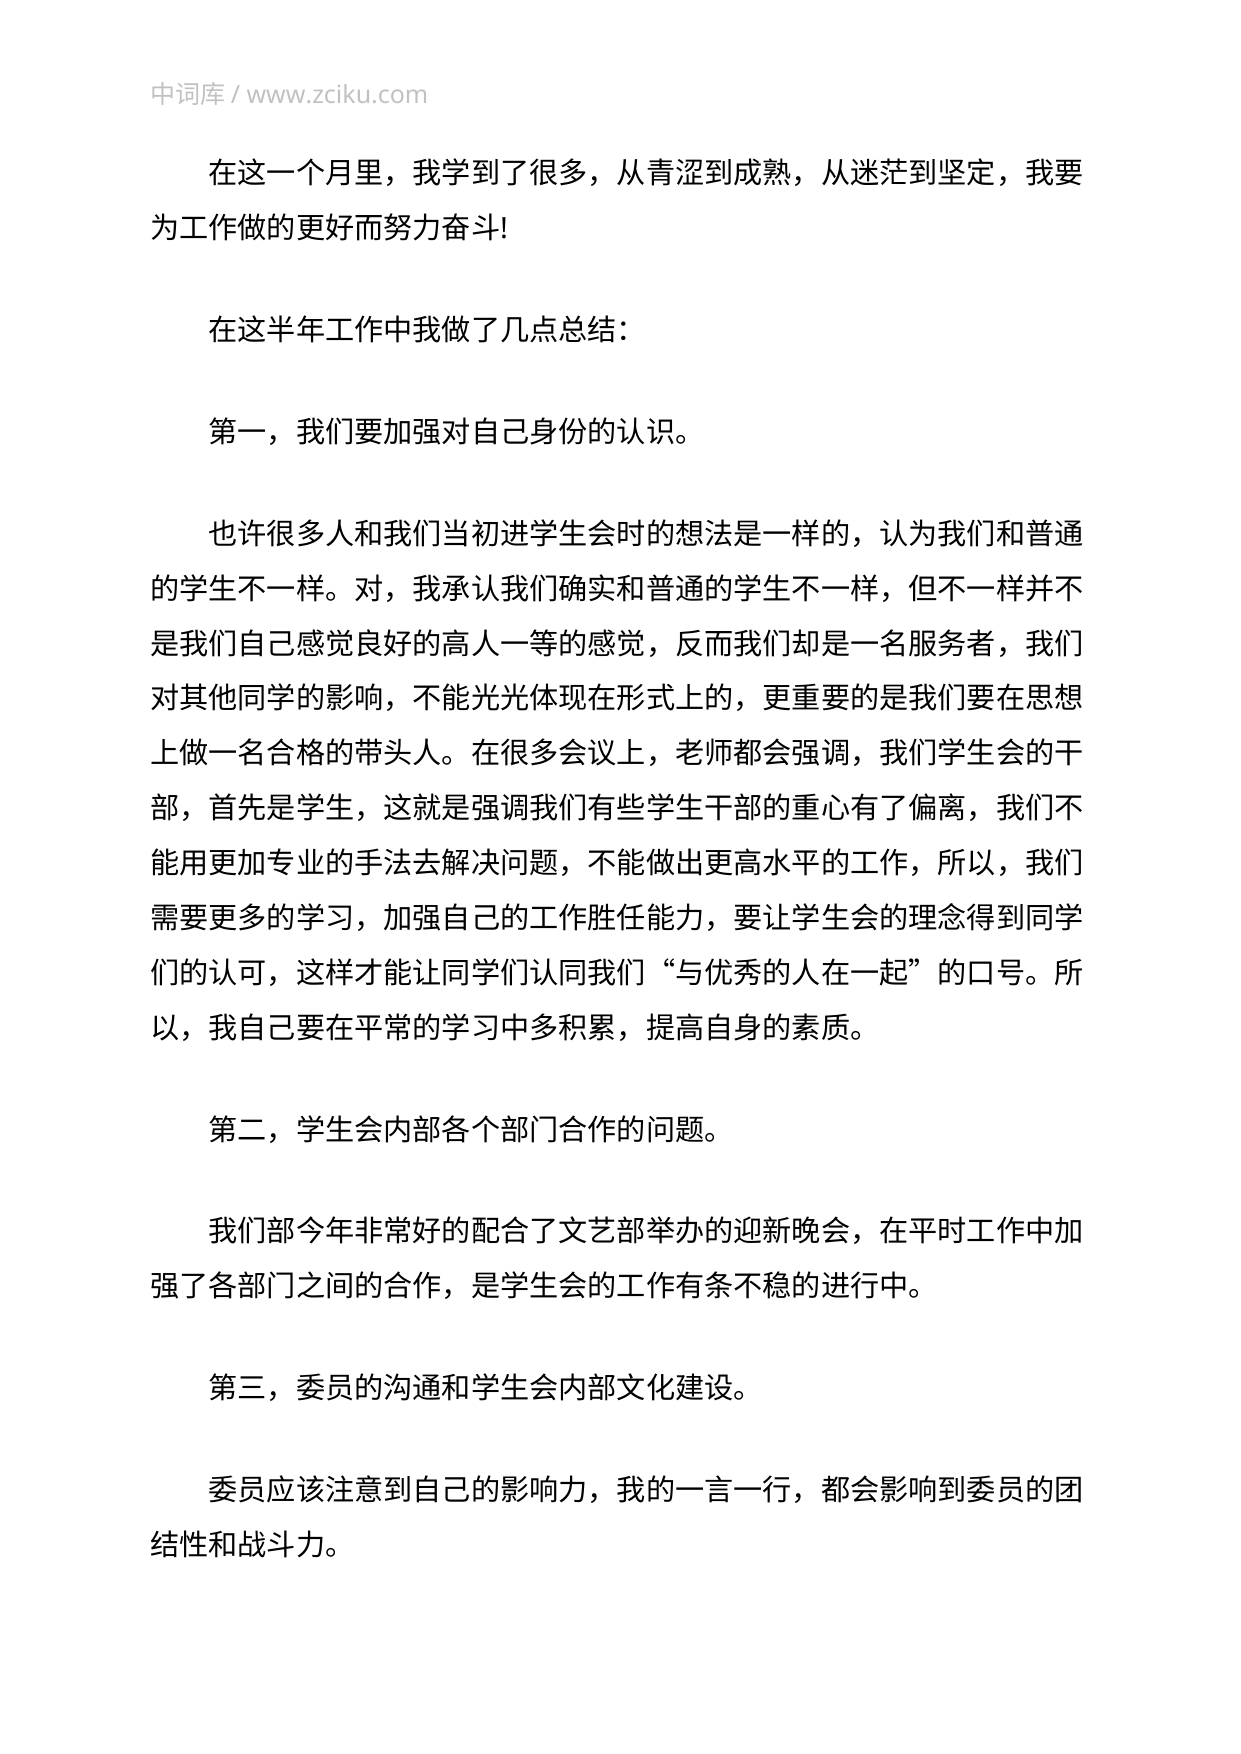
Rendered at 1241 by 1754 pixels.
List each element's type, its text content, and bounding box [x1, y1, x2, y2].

text 在这半年工作中我做了几点总结： [150, 307, 1090, 349]
text 也许很多人和我们当初进学生会时的想法是一样的，认为我们和普通的学生不一样。对，我承认我们确实和普通的学生不一样，但不一样并不是我们自己感觉良好的高人一等的感觉，反而我们却是一名服务者，我们对其他同学的影响，不能光光体现在形式上的，更重要的是我们要在思想上做一名合格的带头人。在很多会议上，老师都会强调，我们学生会的干部，首先是学生，这就是强调我们有些学生干部的重心有了偏离，我们不能用更加专业的手法去解决问题，不能做出更高水平的工作，所以，我们需要更多的学习，加强自己的工作胜任能力，要让学生会的理念得到同学们的认可，这样才能让同学们认同我们“与优秀的人在一起”的口号。所以，我自己要在平常的学习中多积累，提高自身的素质。 [150, 510, 1090, 1047]
text 第一，我们要加强对自己身份的认识。 [150, 409, 1090, 451]
text 在这一个月里，我学到了很多，从青涩到成熟，从迷茫到坚定，我要为工作做的更好而努力奋斗! [150, 150, 1090, 247]
text 第二，学生会内部各个部门合作的问题。 [150, 1106, 1090, 1148]
text 我们部今年非常好的配合了文艺部举办的迎新晚会，在平时工作中加强了各部门之间的合作，是学生会的工作有条不稳的进行中。 [150, 1208, 1090, 1305]
text 第三，委员的沟通和学生会内部文化建设。 [150, 1365, 1090, 1407]
text 委员应该注意到自己的影响力，我的一言一行，都会影响到委员的团结性和战斗力。 [150, 1466, 1090, 1564]
